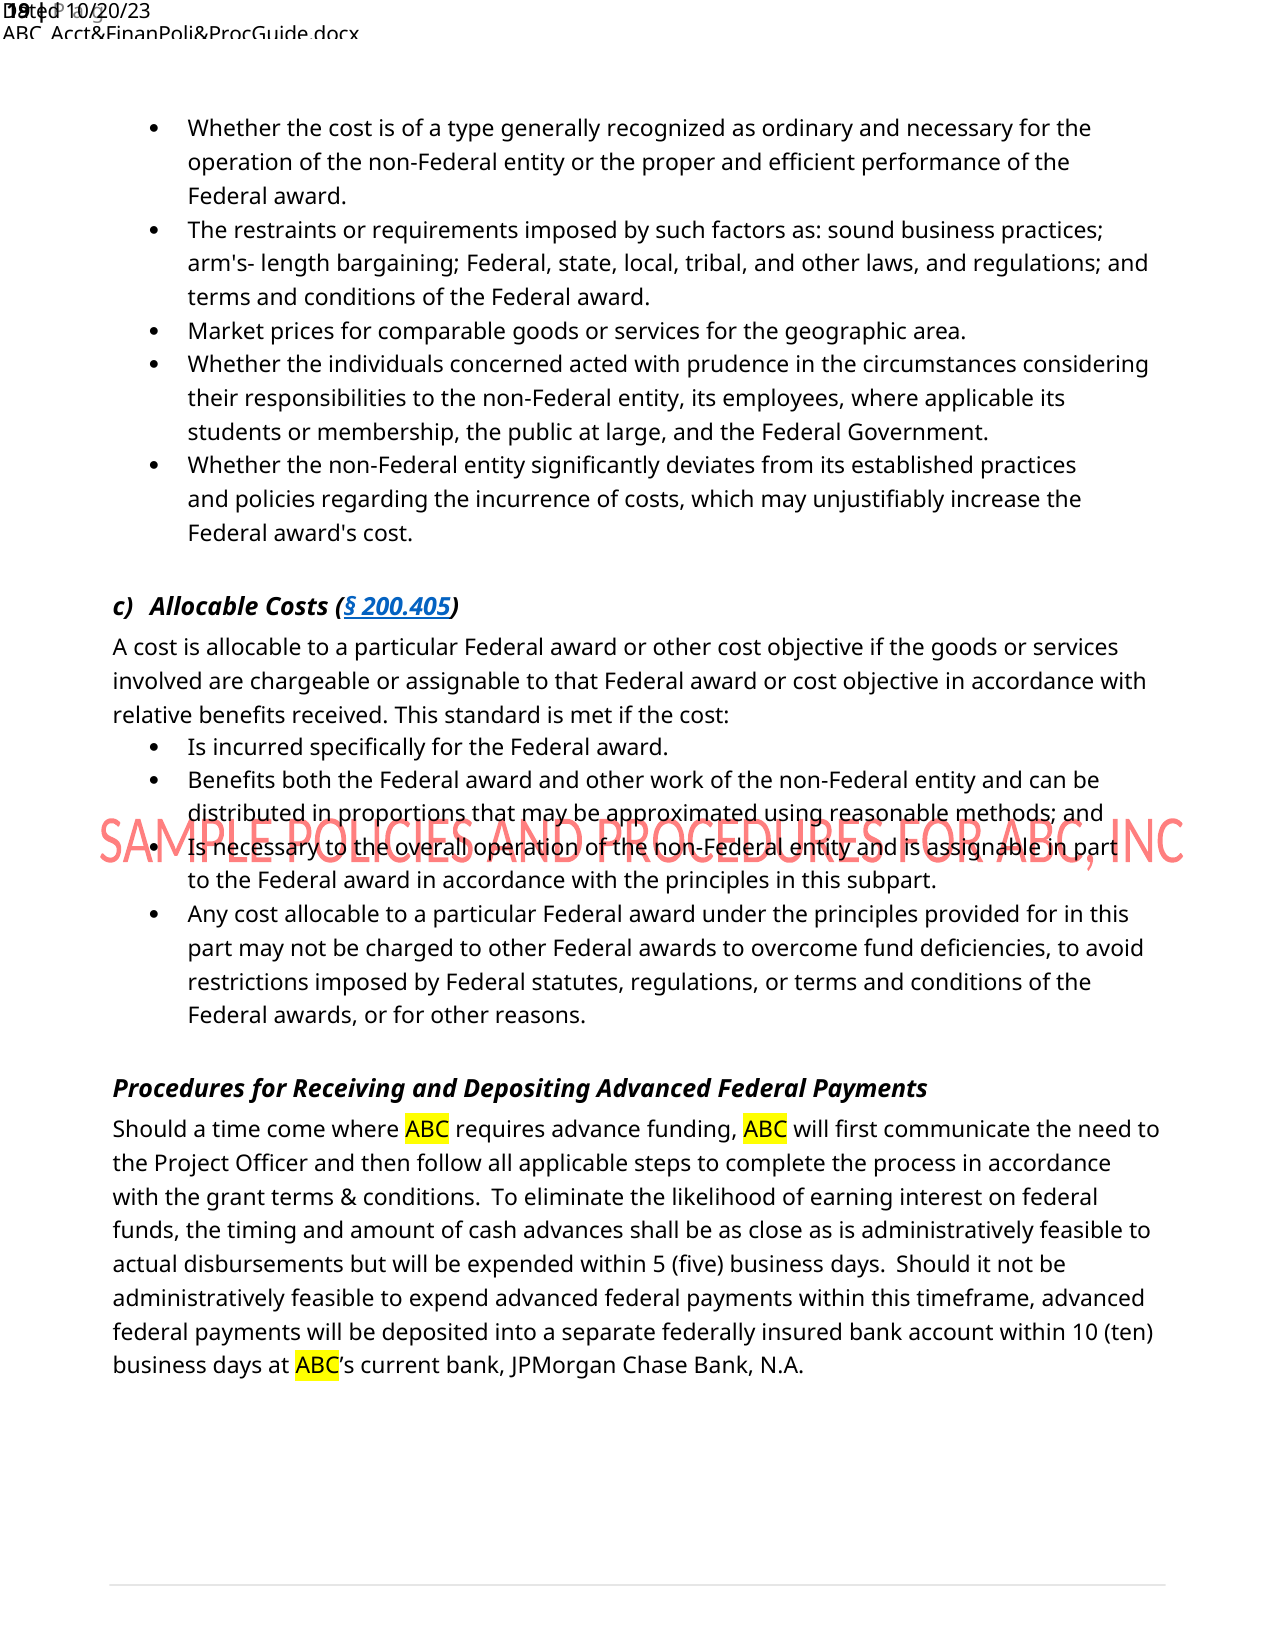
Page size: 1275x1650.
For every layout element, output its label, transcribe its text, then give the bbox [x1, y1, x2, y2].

list Whether the individuals concerned acted with prudence in the circumstances considering their responsibilities to the non-Federal entity, its employees, where applicable its students or membership, the public at large, and the Federal Government. [150, 348, 1151, 447]
list Allocable Costs (§ 200.405) [112, 588, 1183, 622]
subtitle Procedures for Receiving and Depositing Advanced Federal Payments [112, 1070, 1183, 1104]
list Whether the non-Federal entity significantly deviates from its established practices and policies regarding the incurrence of costs, which may unjustifiably increase the Federal award's cost. [150, 449, 1085, 548]
list Market prices for comparable goods or services for the geographic area. [150, 315, 1183, 346]
list Is necessary to the overall operation of the non-Federal entity and is assignable in part to the Federal award in accordance with the principles in this subpart. [150, 830, 1132, 895]
text Should a time come where ABC requires advance funding, ABC will first communicate the need to the Project Officer and then follow all applicable steps to complete the process in accordance with the grant terms & conditions. To eliminate the likelihood of earning interest on federal funds, the timing and amount of cash advances shall be as close as is administratively feasible to actual disbursements but will be expended within 5 (five) business days. Should it not be administratively feasible to expend advanced federal payments within this timeframe, advanced federal payments will be deposited into a separate federally insured bank account within 10 (ten) business days at ABC’s current bank, JPMorgan Chase Bank, N.A. [112, 1113, 1163, 1381]
list Any cost allocable to a particular Federal award under the principles provided for in this part may not be charged to other Federal awards to overcome fund deficiencies, to avoid restrictions imposed by Federal statutes, regulations, or terms and conditions of the Federal awards, or for other reasons. [150, 898, 1160, 1030]
list Benefits both the Federal award and other work of the non-Federal entity and can be distributed in proportions that may be approximated using reasonable methods; and [150, 764, 1115, 828]
list Whether the cost is of a type generally recognized as ordinary and necessary for the operation of the non-Federal entity or the proper and efficient performance of the Federal award. [150, 112, 1131, 211]
list Is incurred specifically for the Federal award. [150, 732, 1183, 761]
list The restraints or requirements imposed by such factors as: sound business practices; arm's- length bargaining; Federal, state, local, tribal, and other laws, and regulations; and terms and conditions of the Federal award. [150, 214, 1161, 312]
text A cost is allocable to a particular Federal award or other cost objective if the goods or services involved are chargeable or assignable to that Federal award or cost objective in accordance with relative benefits received. This standard is met if the cost: [112, 631, 1159, 730]
